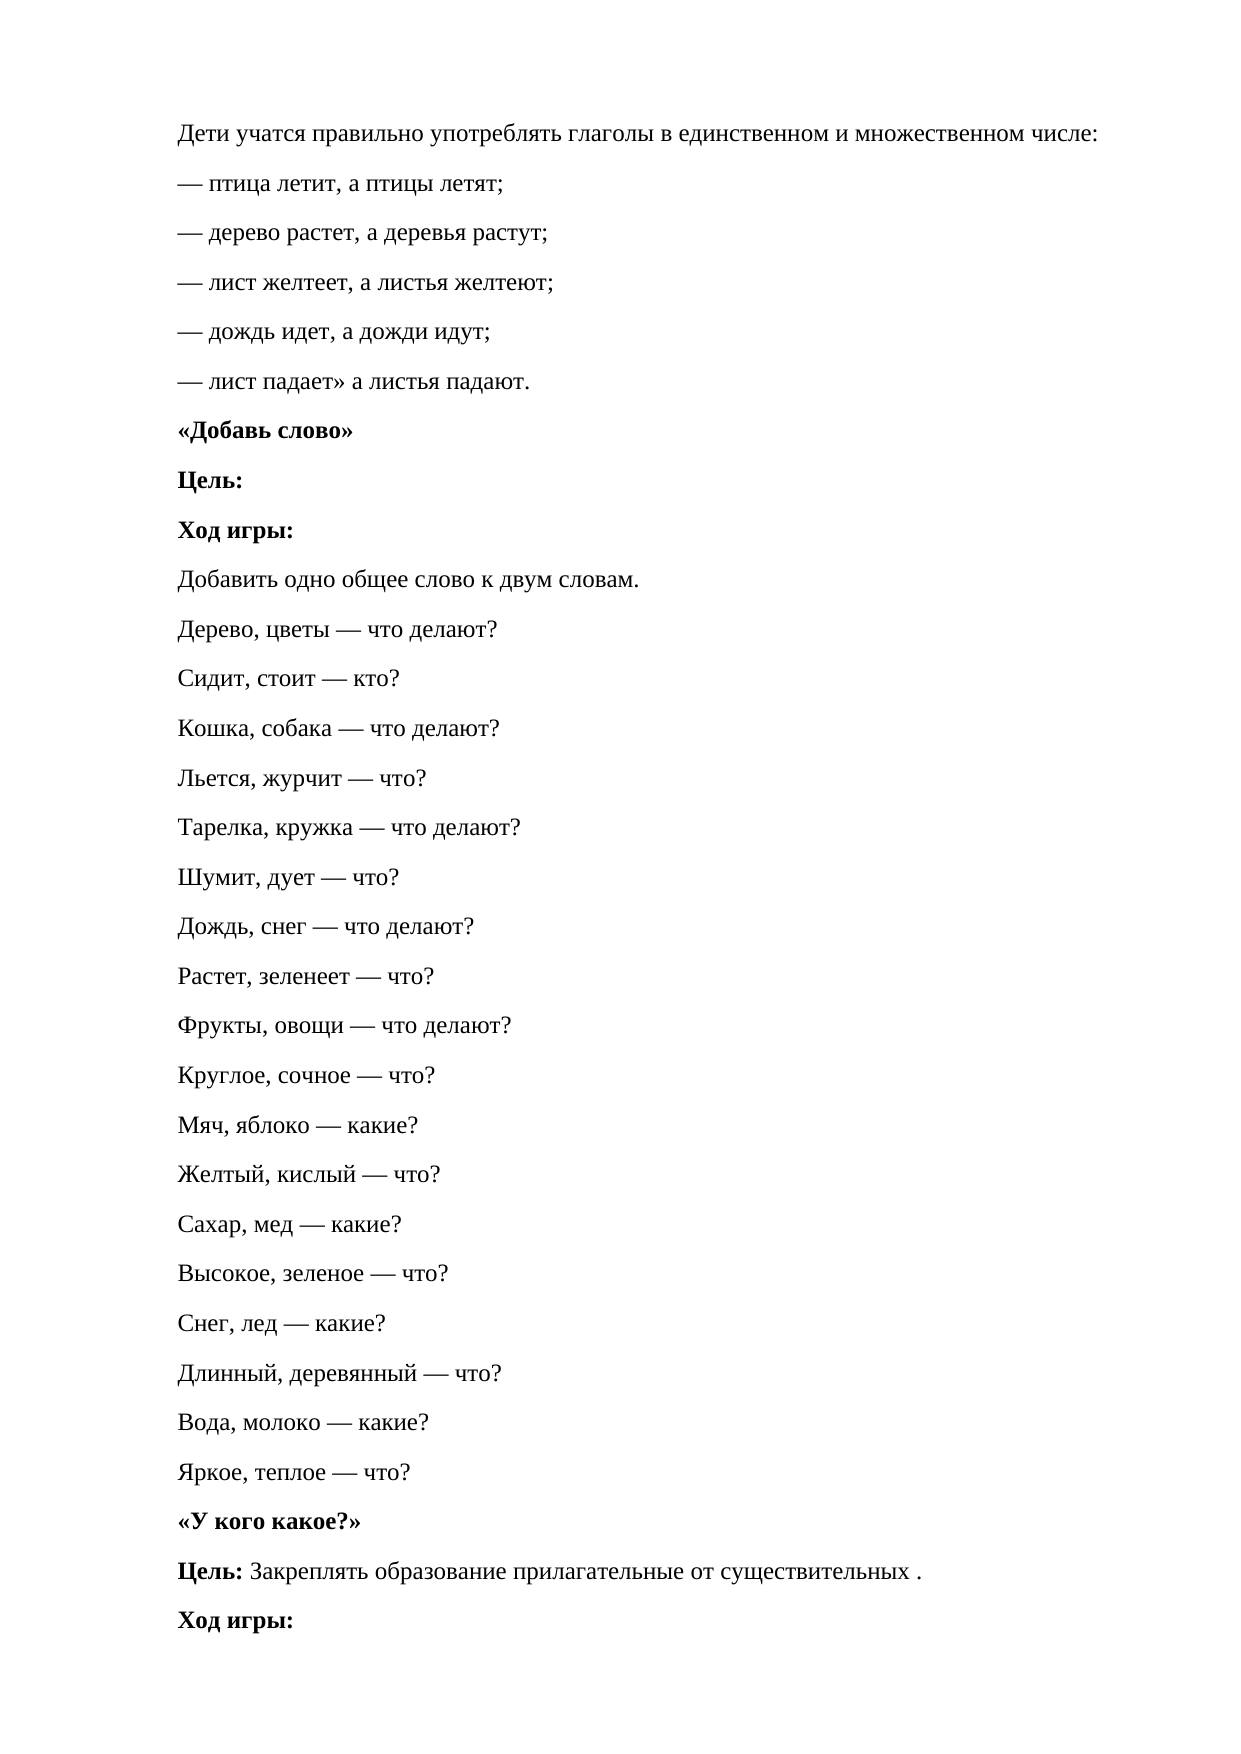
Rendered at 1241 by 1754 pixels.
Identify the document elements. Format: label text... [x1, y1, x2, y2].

text Растет, зеленеет — что? [177, 961, 1152, 990]
text Добавить одно общее слово к двум словам. [177, 564, 1152, 593]
text Длинный, деревянный — что? [177, 1358, 1152, 1386]
text Цель: Закреплять образование прилагательные от существительных . [177, 1556, 1152, 1585]
text Цель: [177, 465, 1152, 494]
text Мяч, яблоко — какие? [177, 1110, 1152, 1138]
text Яркое, теплое — что? [177, 1457, 1152, 1486]
text — дождь идет, а дожди идут; [177, 316, 1152, 345]
text Вода, молоко — какие? [177, 1407, 1152, 1436]
text Дождь, снег — что делают? [177, 911, 1152, 940]
text Высокое, зеленое — что? [177, 1258, 1152, 1287]
text Желтый, кислый — что? [177, 1159, 1152, 1188]
text Ход игры: [177, 515, 1152, 543]
text Фрукты, овощи — что делают? [177, 1011, 1152, 1039]
text Сахар, мед — какие? [177, 1209, 1152, 1238]
text — дерево растет, а деревья растут; [177, 217, 1152, 246]
text — лист желтеет, а листья желтеют; [177, 267, 1152, 296]
text «Добавь слово» [177, 416, 1152, 444]
text — птица летит, а птицы летят; [177, 168, 1152, 196]
text Снег, лед — какие? [177, 1308, 1152, 1337]
text Ход игры: [177, 1606, 1152, 1634]
text Льется, журчит — что? [177, 763, 1152, 791]
text Дерево, цветы — что делают? [177, 614, 1152, 643]
text Дети учатся правильно употреблять глаголы в единственном и множественном числе: [177, 118, 1152, 147]
text Сидит, стоит — кто? [177, 663, 1152, 692]
text «У кого какое?» [177, 1506, 1152, 1535]
text Тарелка, кружка — что делают? [177, 812, 1152, 841]
text Кошка, собака — что делают? [177, 713, 1152, 742]
text — лист падает» а листья падают. [177, 366, 1152, 395]
text Шумит, дует — что? [177, 862, 1152, 891]
text Круглое, сочное — что? [177, 1060, 1152, 1089]
